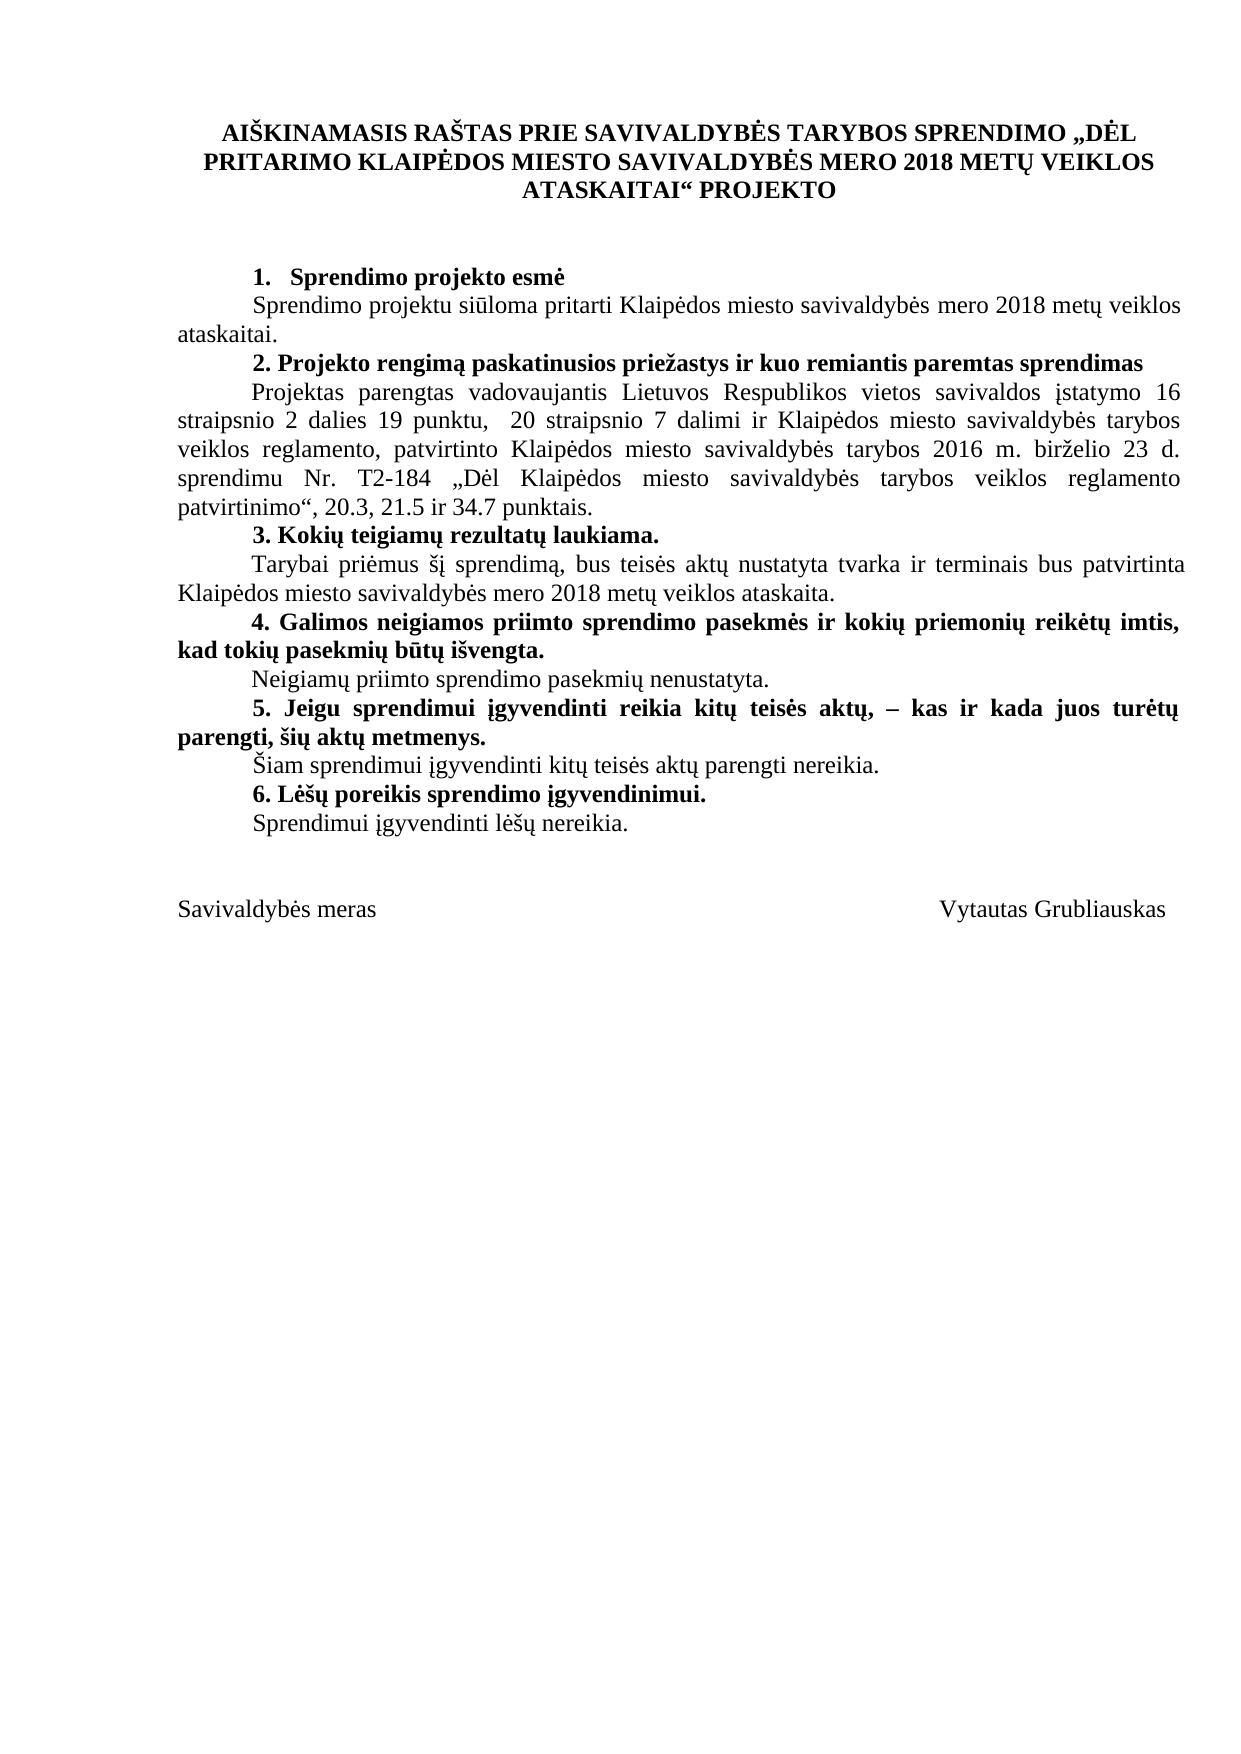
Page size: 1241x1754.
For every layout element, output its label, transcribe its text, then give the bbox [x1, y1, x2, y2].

text Tarybai priėmus šį sprendimą, bus teisės aktų nustatyta tvarka ir terminais bus patvirtinta Klaipėdos miesto savivaldybės mero 2018 metų veiklos ataskaita. [177, 549, 1186, 607]
text Neigiamų priimto sprendimo pasekmių nenustatyta. [177, 664, 1181, 693]
text Savivaldybės meras Vytautas Grubliauskas [177, 894, 1181, 923]
text 4. Galimos neigiamos priimto sprendimo pasekmės ir kokių priemonių reikėtų imtis, kad tokių pasekmių būtų išvengta. [177, 607, 1181, 664]
text 2. Projekto rengimą paskatinusios priežastys ir kuo remiantis paremtas sprendimas [177, 348, 1181, 377]
text 3. Kokių teigiamų rezultatų laukiama. [207, 521, 1186, 549]
text Šiam sprendimui įgyvendinti kitų teisės aktų parengti nereikia. [177, 751, 1181, 779]
text 5. Jeigu sprendimui įgyvendinti reikia kitų teisės aktų, – kas ir kada juos turėtų parengti, šių aktų metmenys. [177, 693, 1181, 751]
text Sprendimui įgyvendinti lėšų nereikia. [177, 808, 1181, 837]
text AIŠKINAMASIS RAŠTAS PRIE SAVIVALDYBĖS TARYBOS SPRENDIMO „DĖL PRITARIMO KLAIPĖDOS MIESTO SAVIVALDYBĖS MERO 2018 METŲ VEIKLOS ATASKAITAI“ PROJEKTO [177, 118, 1181, 204]
list Projektas parengtas vadovaujantis Lietuvos Respublikos vietos savivaldos įstatymo 16 straipsnio 2 dalies 19 punktu, 20 straipsnio 7 dalimi ir Klaipėdos miesto savivaldybės tarybos veiklos reglamento, patvirtinto Klaipėdos miesto savivaldybės tarybos 2016 m. birželio 23 d. sprendimu Nr. T2-184 „Dėl Klaipėdos miesto savivaldybės tarybos veiklos reglamento patvirtinimo“, 20.3, 21.5 ir 34.7 punktais. [177, 377, 1181, 521]
text 6. Lėšų poreikis sprendimo įgyvendinimui. [177, 779, 1181, 808]
text Sprendimo projektu siūloma pritarti Klaipėdos miesto savivaldybės mero 2018 metų veiklos ataskaitai. [177, 291, 1181, 348]
list Sprendimo projekto esmė [177, 262, 1181, 291]
